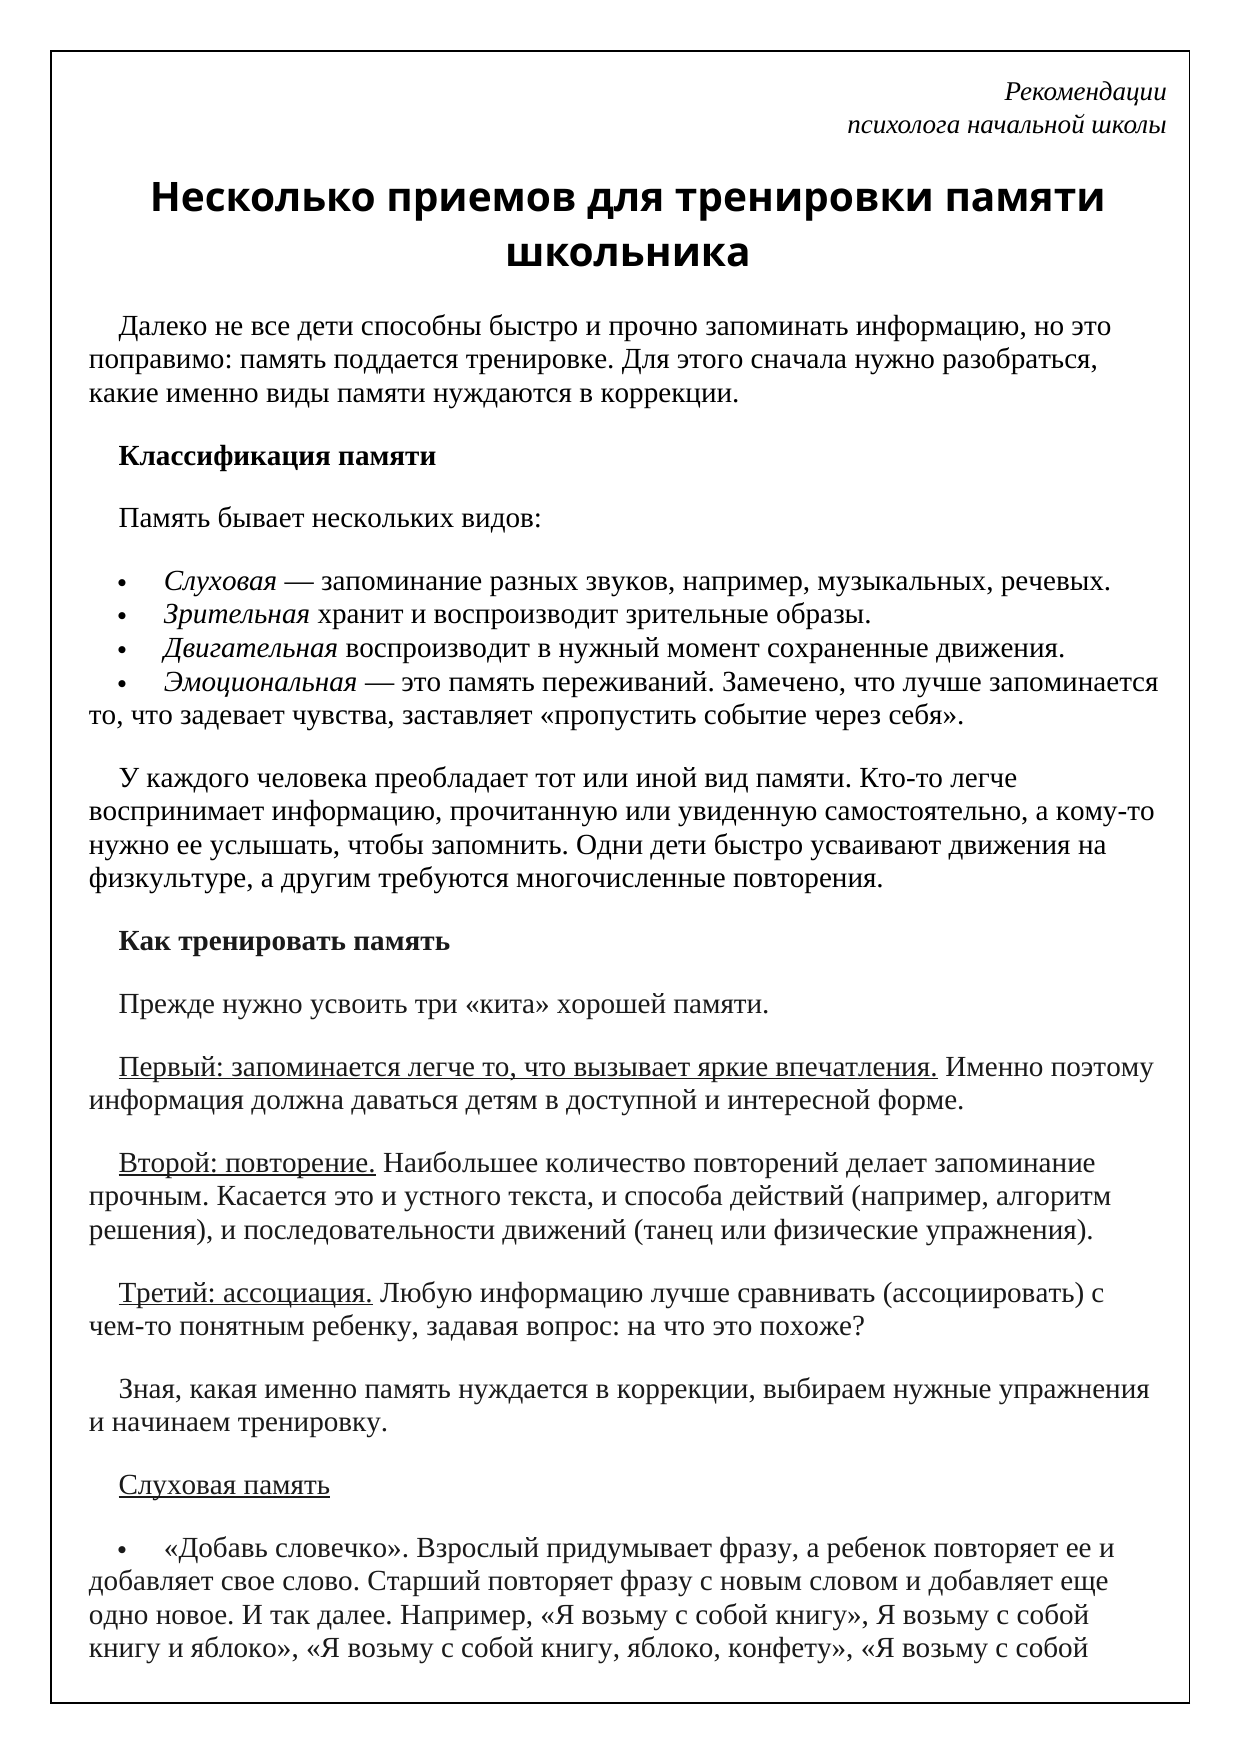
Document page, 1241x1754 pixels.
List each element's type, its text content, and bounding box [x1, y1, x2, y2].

text Классификация памяти [89, 438, 1167, 471]
text Как тренировать память [89, 923, 1167, 957]
text Третий: ассоциация. Любую информацию лучше сравнивать (ассоциировать) с чем-то понятным ребенку, задавая вопрос: на что это похоже? [89, 1275, 1167, 1342]
list Эмоциональная — это память переживаний. Замечено, что лучше запоминается то, что задевает чувства, заставляет «пропустить событие через себя». [89, 664, 1167, 731]
text У каждого человека преобладает тот или иной вид памяти. Кто-то легче воспринимает информацию, прочитанную или увиденную самостоятельно, а кому-то нужно ее услышать, чтобы запомнить. Одни дети быстро усваивают движения на физкультуре, а другим требуются многочисленные повторения. [89, 760, 1167, 894]
list Зрительная хранит и воспроизводит зрительные образы. [89, 597, 1167, 630]
list Двигательная воспроизводит в нужный момент сохраненные движения. [89, 630, 1167, 664]
list Слуховая — запоминание разных звуков, например, музыкальных, речевых. [89, 563, 1167, 597]
text Рекомендации [89, 74, 1167, 106]
text психолога начальной школы [89, 106, 1167, 139]
text Первый: запоминается легче то, что вызывает яркие впечатления. Именно поэтому информация должна даваться детям в доступной и интересной форме. [89, 1049, 1167, 1116]
text Несколько приемов для тренировки памяти школьника [89, 168, 1167, 279]
text Зная, какая именно память нуждается в коррекции, выбираем нужные упражнения и начинаем тренировку. [89, 1371, 1167, 1438]
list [89, 1530, 1167, 1664]
text Далеко не все дети способны быстро и прочно запоминать информацию, но это поправимо: память поддается тренировке. Для этого сначала нужно разобраться, какие именно виды памяти нуждаются в коррекции. [89, 308, 1167, 408]
text Память бывает нескольких видов: [89, 500, 1167, 534]
text Второй: повторение. Наибольшее количество повторений делает запоминание прочным. Касается это и устного текста, и способа действий (например, алгоритм решения), и последовательности движений (танец или физические упражнения). [89, 1145, 1167, 1246]
text Прежде нужно усвоить три «кита» хорошей памяти. [89, 986, 1167, 1019]
text Слуховая память [89, 1467, 1167, 1501]
